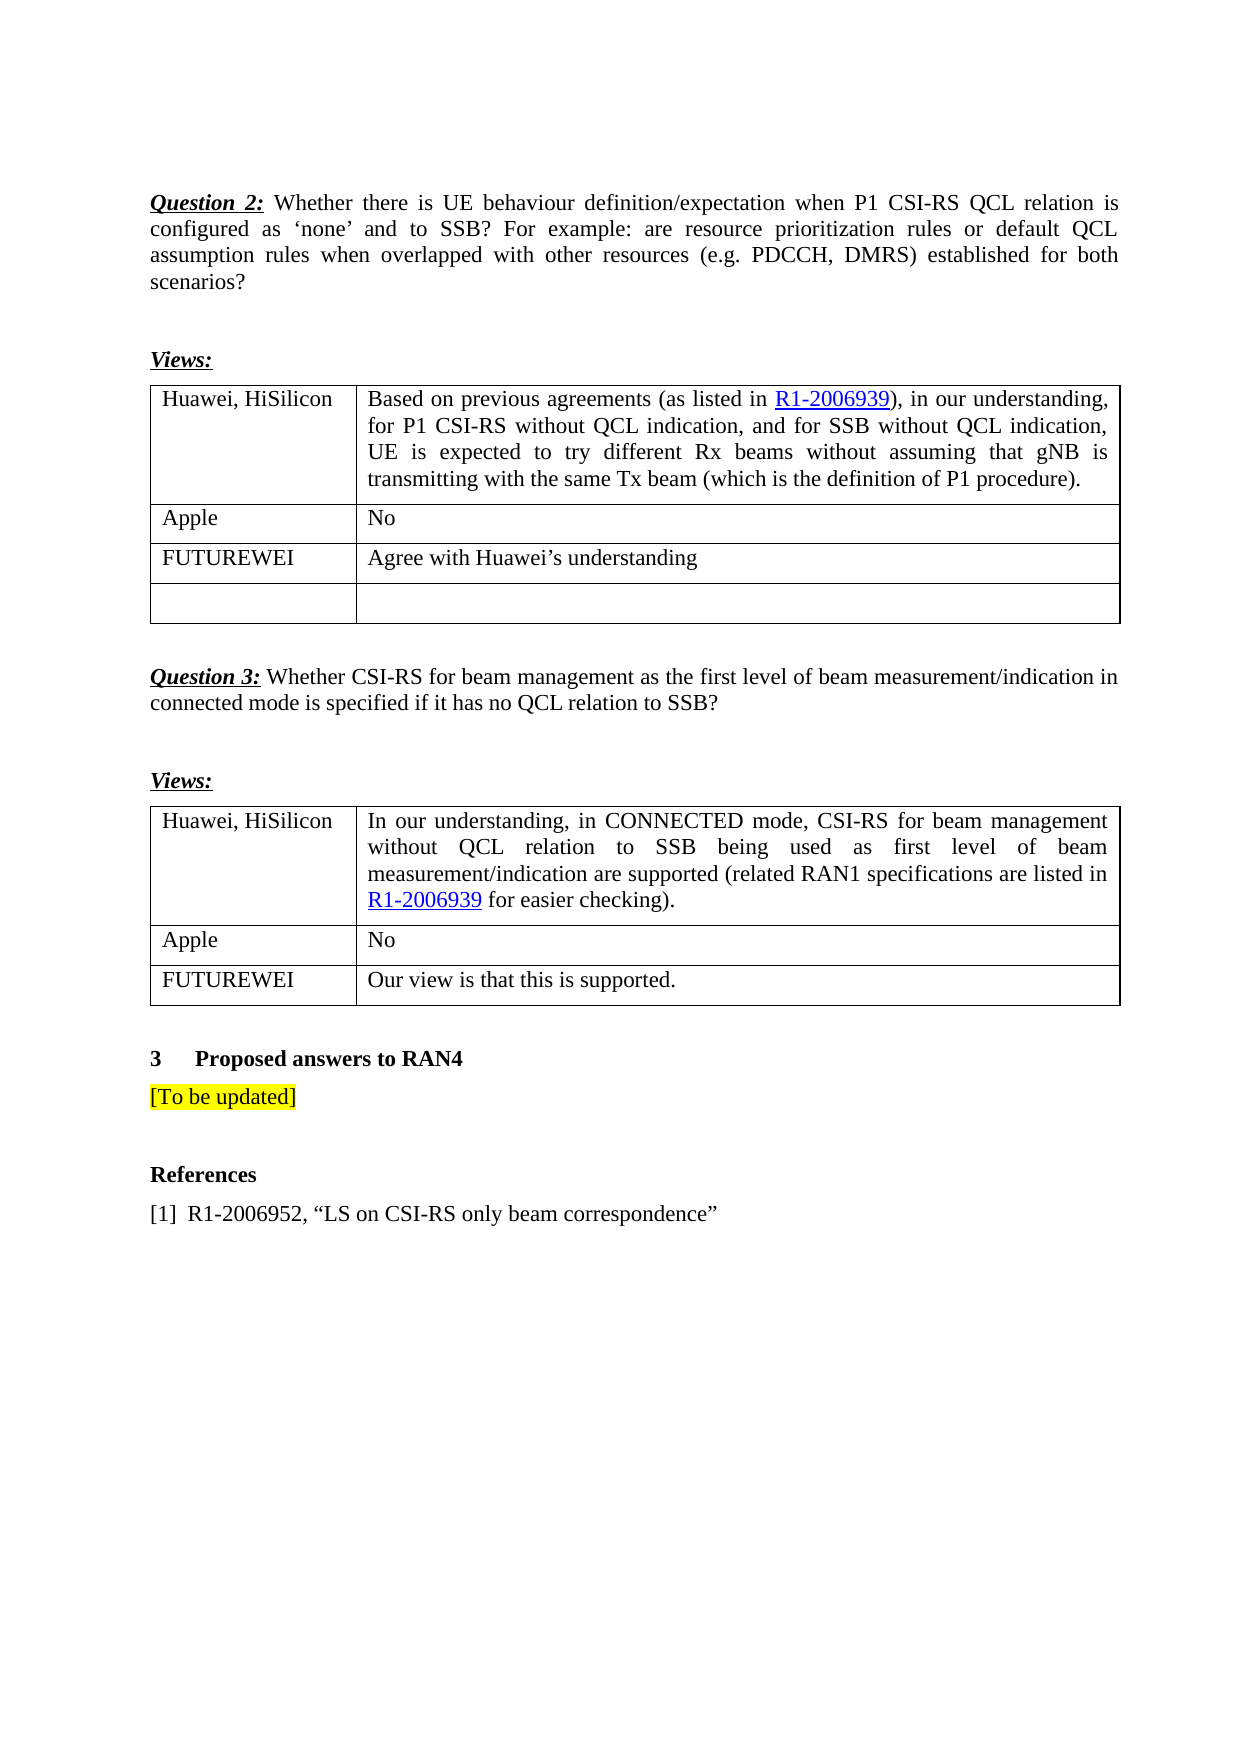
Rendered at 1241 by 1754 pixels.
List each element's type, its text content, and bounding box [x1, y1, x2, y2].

table_header Huawei, HiSilicon [151, 807, 356, 925]
text Views: [150, 346, 1120, 372]
table_cell FUTUREWEI [151, 544, 356, 583]
table_header In our understanding, in CONNECTED mode, CSI-RS for beam management without QCL relation to SSB being used as first level of beam measurement/indication are supported (related RAN1 specifications are listed in R1-2006939 for easier checking). [357, 807, 1119, 925]
text Views: [150, 767, 1120, 793]
text [To be updated] [150, 1083, 1120, 1110]
text Question 3: Whether CSI-RS for beam management as the first level of beam measurement/indication in connected mode is specified if it has no QCL relation to SSB? [150, 663, 1120, 716]
subtitle Proposed answers to RAN4 [150, 1044, 1120, 1071]
table_header Based on previous agreements (as listed in R1-2006939), in our understanding, for P1 CSI-RS without QCL indication, and for SSB without QCL indication, UE is expected to try different Rx beams without assuming that gNB is transmitting with the same Tx beam (which is the definition of P1 procedure). [357, 386, 1119, 503]
table_cell Apple [151, 926, 356, 965]
table_header Huawei, HiSilicon [151, 386, 356, 503]
table_cell No [357, 926, 1119, 965]
table_cell Agree with Huawei’s understanding [357, 544, 1119, 583]
text Question 2: Whether there is UE behaviour definition/expectation when P1 CSI-RS QCL relation is configured as ‘none’ and to SSB? For example: are resource prioritization rules or default QCL assumption rules when overlapped with other resources (e.g. PDCCH, DMRS) established for both scenarios? [150, 189, 1120, 294]
table_cell Apple [151, 505, 356, 543]
subtitle References [150, 1161, 1120, 1187]
table_cell [357, 584, 1119, 623]
table_cell Our view is that this is supported. [357, 966, 1119, 1005]
table_cell [151, 584, 356, 623]
table_cell No [357, 505, 1119, 543]
table_cell FUTUREWEI [151, 966, 356, 1005]
text R1-2006952, “LS on CSI-RS only beam correspondence” [150, 1200, 1120, 1226]
